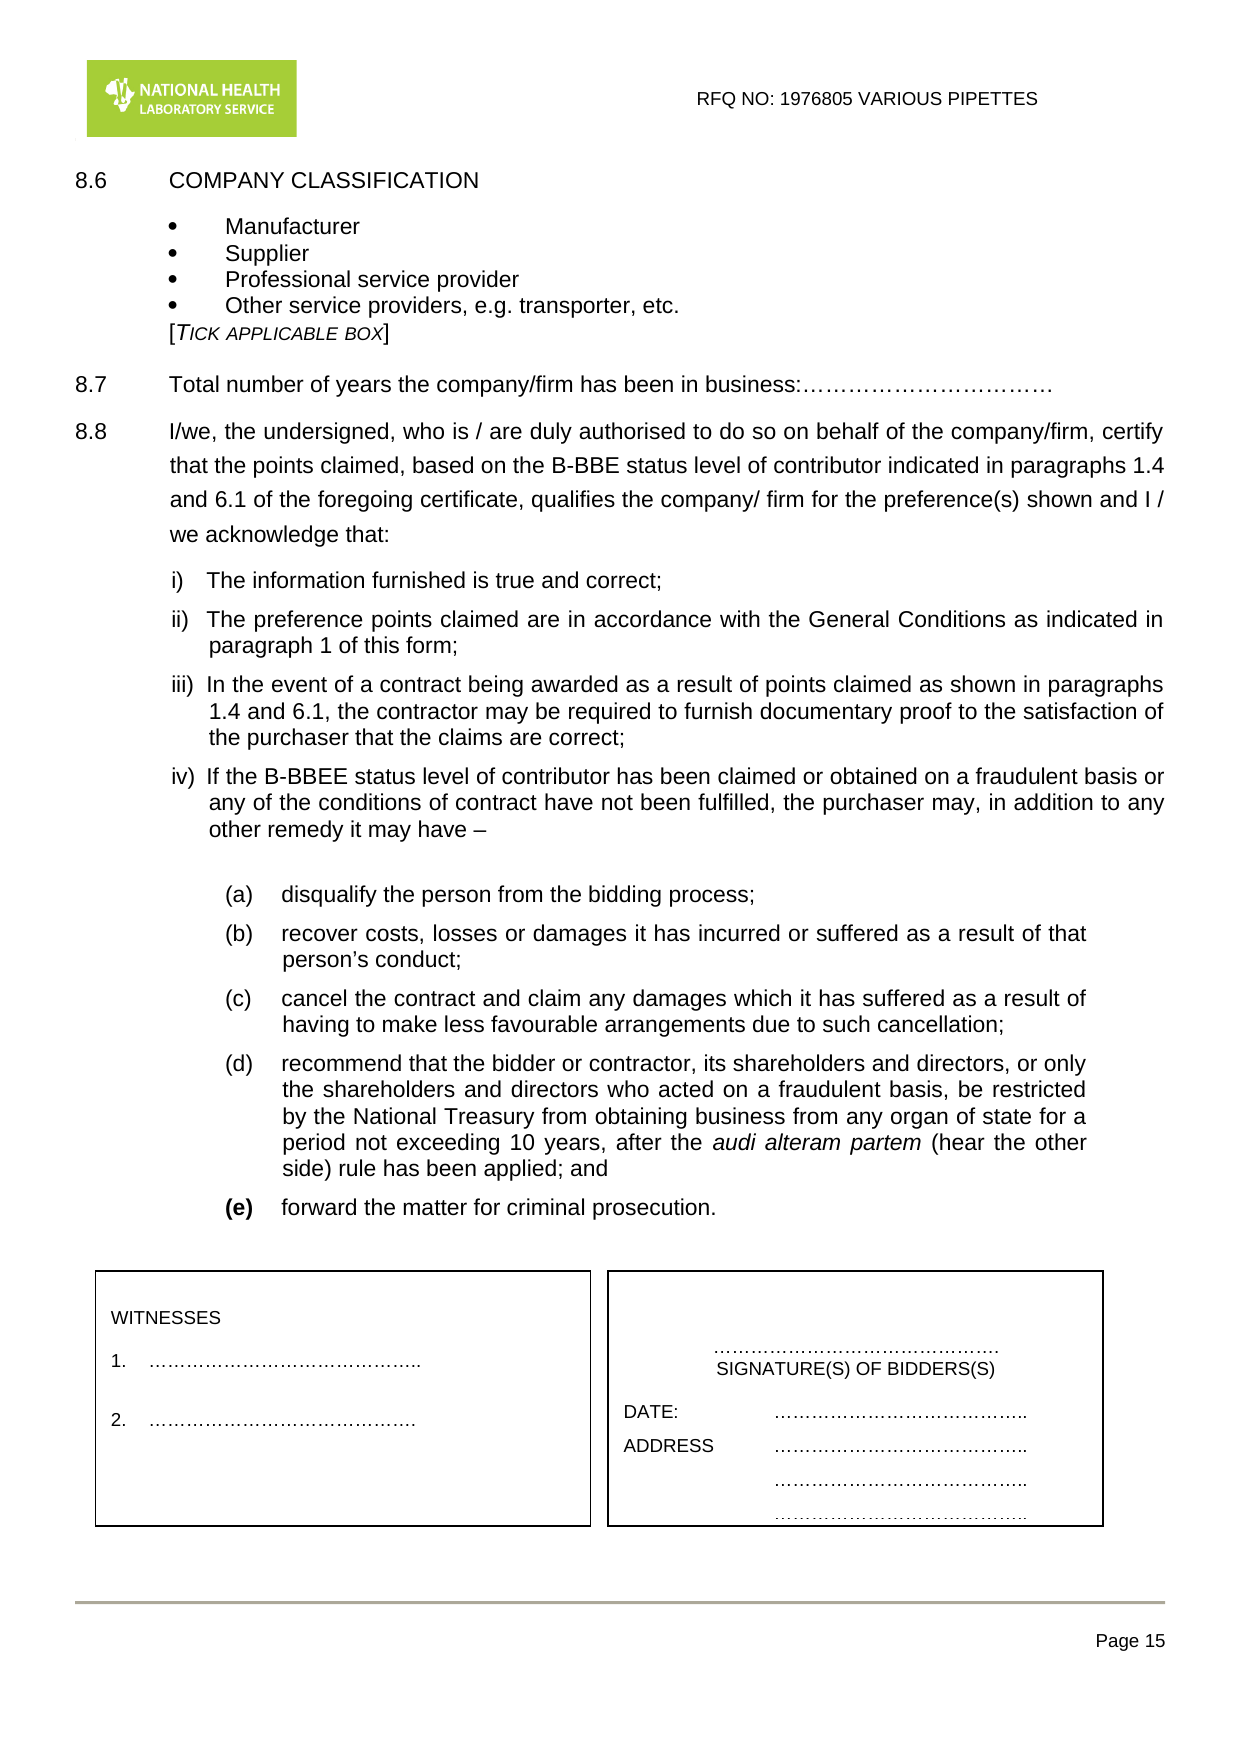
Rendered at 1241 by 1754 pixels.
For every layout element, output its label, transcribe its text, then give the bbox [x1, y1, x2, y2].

list If the B-BBEE status level of contributor has been claimed or obtained on a fraudulent basis or any of the conditions of contract have not been fulfilled, the purchaser may, in addition to any other remedy it may have – [171, 763, 1165, 842]
list In the event of a contract being awarded as a result of points claimed as shown in paragraphs 1.4 and 6.1, the contractor may be required to furnish documentary proof to the satisfaction of the purchaser that the claims are correct; [171, 671, 1165, 750]
list The information furnished is true and correct; [171, 567, 1165, 593]
text [Tick applicable box] [169, 319, 1165, 345]
list I/we, the undersigned, who is / are duly authorised to do so on behalf of the company/firm, certify that the points claimed, based on the B-BBE status level of contributor indicated in paragraphs 1.4 and 6.1 of the foregoing certificate, qualifies the company/ firm for the preference(s) shown and I / we acknowledge that: [75, 418, 1165, 547]
list cancel the contract and claim any damages which it has suffered as a result of having to make less favourable arrangements due to such cancellation; [225, 985, 1087, 1037]
text Professional service provider [169, 266, 1165, 292]
list COMPANY CLASSIFICATION [75, 167, 1165, 193]
list disqualify the person from the bidding process; [225, 881, 1087, 907]
list recommend that the bidder or contractor, its shareholders and directors, or only the shareholders and directors who acted on a fraudulent basis, be restricted by the National Treasury from obtaining business from any organ of state for a period not exceeding 10 years, after the audi alteram partem (hear the other side) rule has been applied; and [225, 1050, 1087, 1182]
list The preference points claimed are in accordance with the General Conditions as indicated in paragraph 1 of this form; [171, 606, 1165, 659]
text Manufacturer [169, 213, 1165, 239]
list recover costs, losses or damages it has incurred or suffered as a result of that person’s conduct; [225, 919, 1087, 972]
text Supplier [169, 239, 1165, 266]
text Other service providers, e.g. transporter, etc. [169, 292, 1165, 319]
list forward the matter for criminal prosecution. [225, 1194, 1088, 1221]
list Total number of years the company/firm has been in business:…………………………… [75, 371, 1165, 398]
picture [86, 60, 297, 137]
